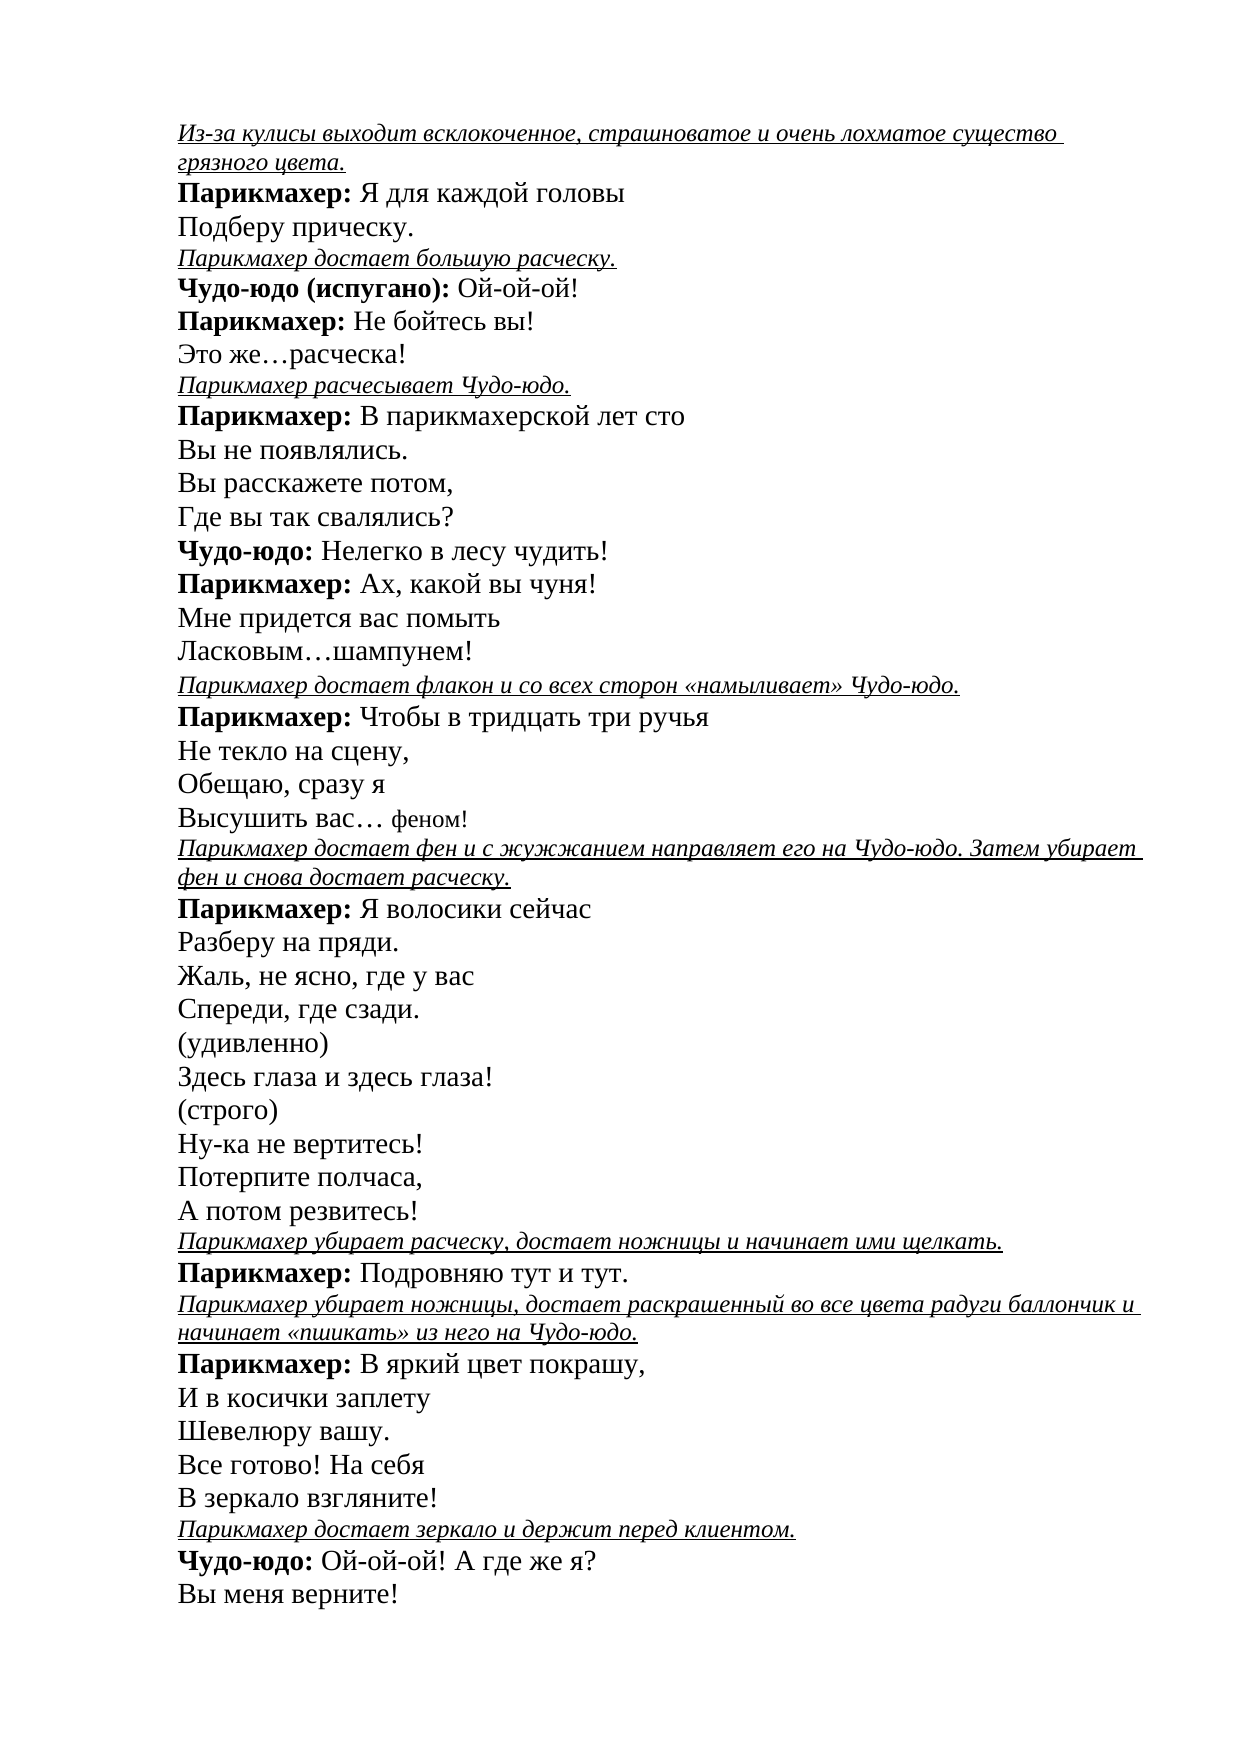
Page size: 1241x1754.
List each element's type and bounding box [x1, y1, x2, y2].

text [177, 118, 1152, 1610]
